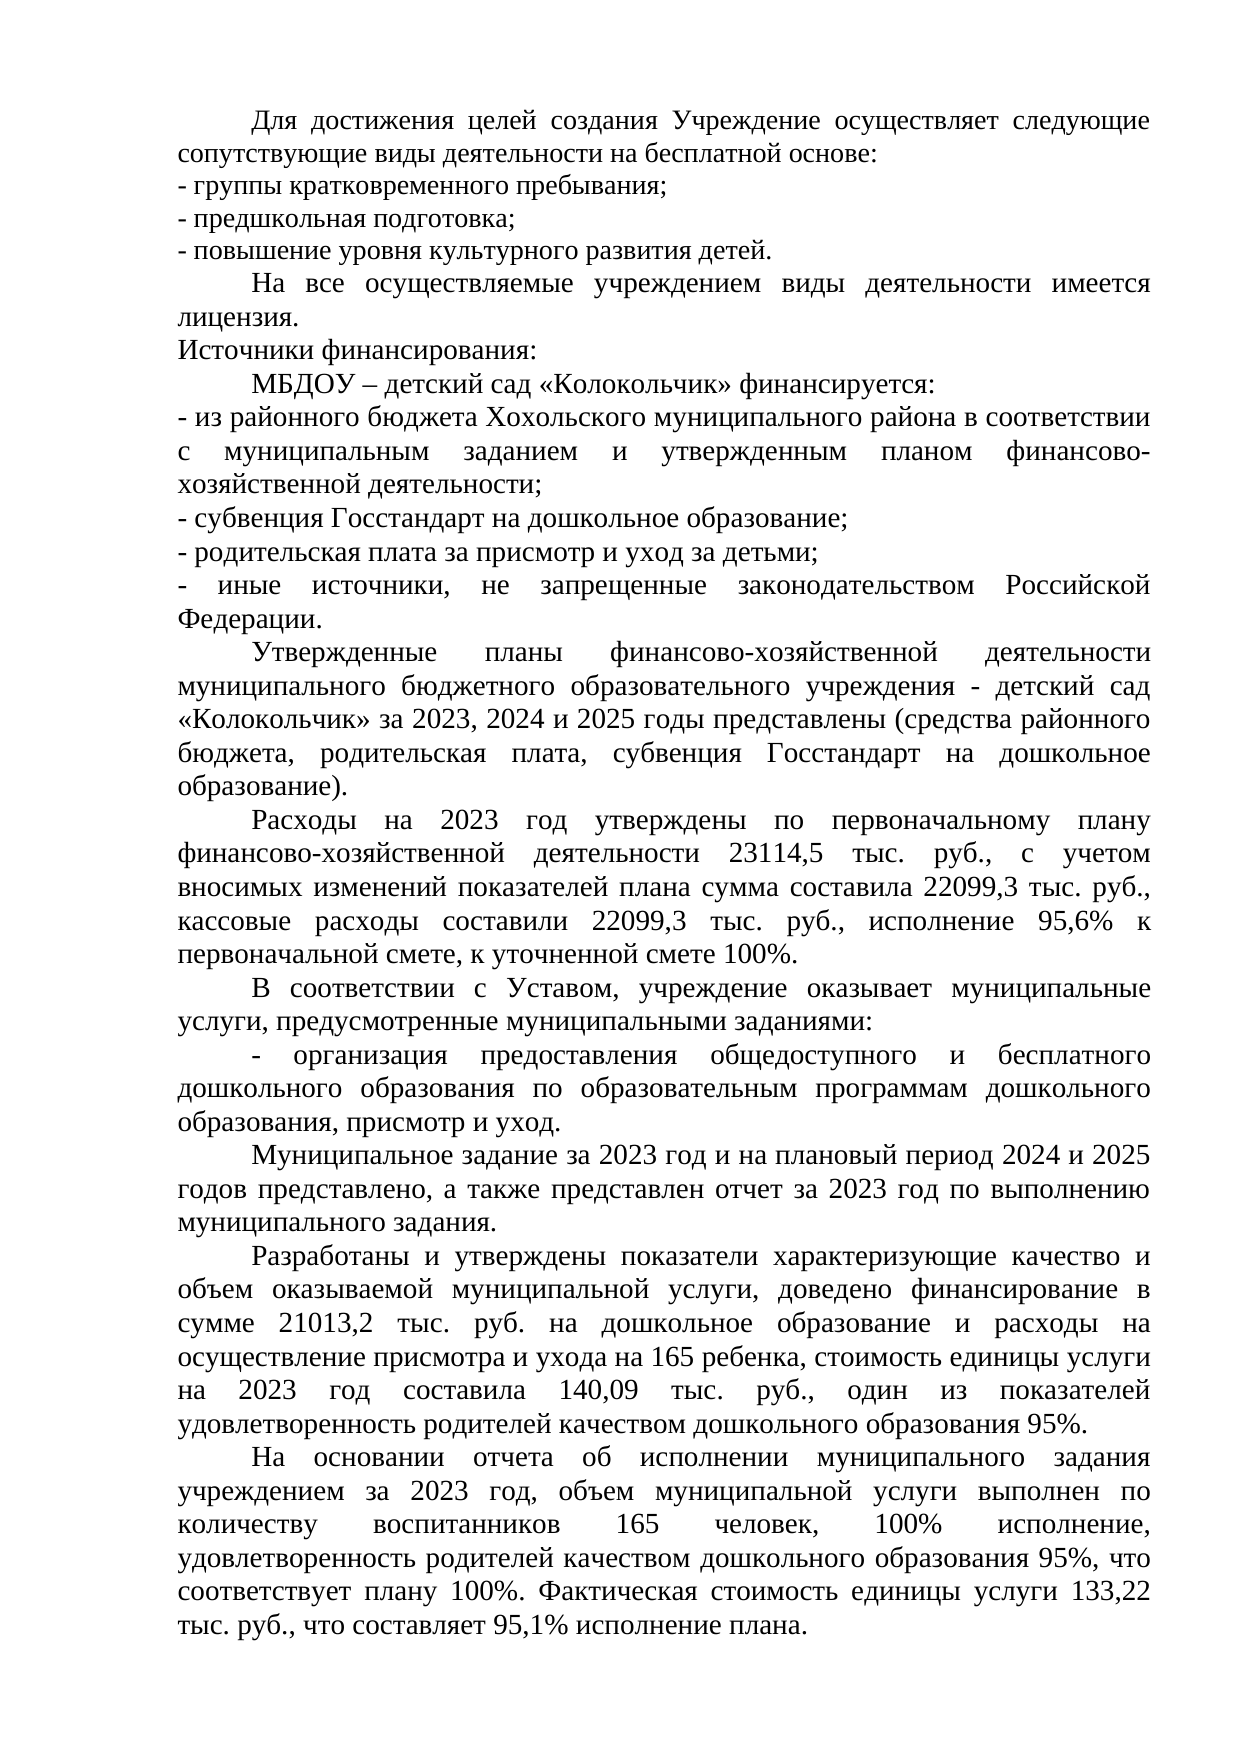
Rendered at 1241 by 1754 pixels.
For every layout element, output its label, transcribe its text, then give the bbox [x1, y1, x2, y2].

text - организация предоставления общедоступного и бесплатного дошкольного образования по образовательным программам дошкольного образования, присмотр и уход. [177, 1037, 1152, 1137]
text - субвенция Госстандарт на дошкольное образование; [177, 500, 1152, 534]
text Для достижения целей создания Учреждение осуществляет следующие сопутствующие виды деятельности на бесплатной основе: [177, 103, 1152, 168]
text - из районного бюджета Хохольского муниципального района в соответствии с муниципальным заданием и утвержденным планом финансово-хозяйственной деятельности; [177, 399, 1152, 500]
text - повышение уровня культурного развития детей. [177, 233, 1152, 265]
text Муниципальное задание за 2023 год и на плановый период 2024 и 2025 годов представлено, а также представлен отчет за 2023 год по выполнению муниципального задания. [177, 1137, 1152, 1238]
text - предшкольная подготовка; [177, 201, 1152, 233]
text - иные источники, не запрещенные законодательством Российской Федерации. [177, 567, 1152, 634]
text МБДОУ – детский сад «Колокольчик» финансируется: [177, 366, 1152, 399]
text Источники финансирования: [177, 332, 1152, 366]
text Расходы на 2023 год утверждены по первоначальному плану финансово-хозяйственной деятельности 23114,5 тыс. руб., с учетом вносимых изменений показателей плана сумма составила 22099,3 тыс. руб., кассовые расходы составили 22099,3 тыс. руб., исполнение 95,6% к первоначальной смете, к уточненной смете 100%. [177, 802, 1152, 970]
text В соответствии с Уставом, учреждение оказывает муниципальные услуги, предусмотренные муниципальными заданиями: [177, 970, 1152, 1037]
text - группы кратковременного пребывания; [177, 168, 1152, 201]
text На все осуществляемые учреждением виды деятельности имеется лицензия. [177, 265, 1152, 332]
text Утвержденные планы финансово-хозяйственной деятельности муниципального бюджетного образовательного учреждения - детский сад «Колокольчик» за 2023, 2024 и 2025 годы представлены (средства районного бюджета, родительская плата, субвенция Госстандарт на дошкольное образование). [177, 634, 1152, 802]
text Разработаны и утверждены показатели характеризующие качество и объем оказываемой муниципальной услуги, доведено финансирование в сумме 21013,2 тыс. руб. на дошкольное образование и расходы на осуществление присмотра и ухода на 165 ребенка, стоимость единицы услуги на 2023 год составила 140,09 тыс. руб., один из показателей удовлетворенность родителей качеством дошкольного образования 95%. [177, 1238, 1152, 1439]
text - родительская плата за присмотр и уход за детьми; [177, 534, 1152, 567]
text На основании отчета об исполнении муниципального задания учреждением за 2023 год, объем муниципальной услуги выполнен по количеству воспитанников 165 человек, 100% исполнение, удовлетворенность родителей качеством дошкольного образования 95%, что соответствует плану 100%. Фактическая стоимость единицы услуги 133,22 тыс. руб., что составляет 95,1% исполнение плана. [177, 1439, 1152, 1641]
